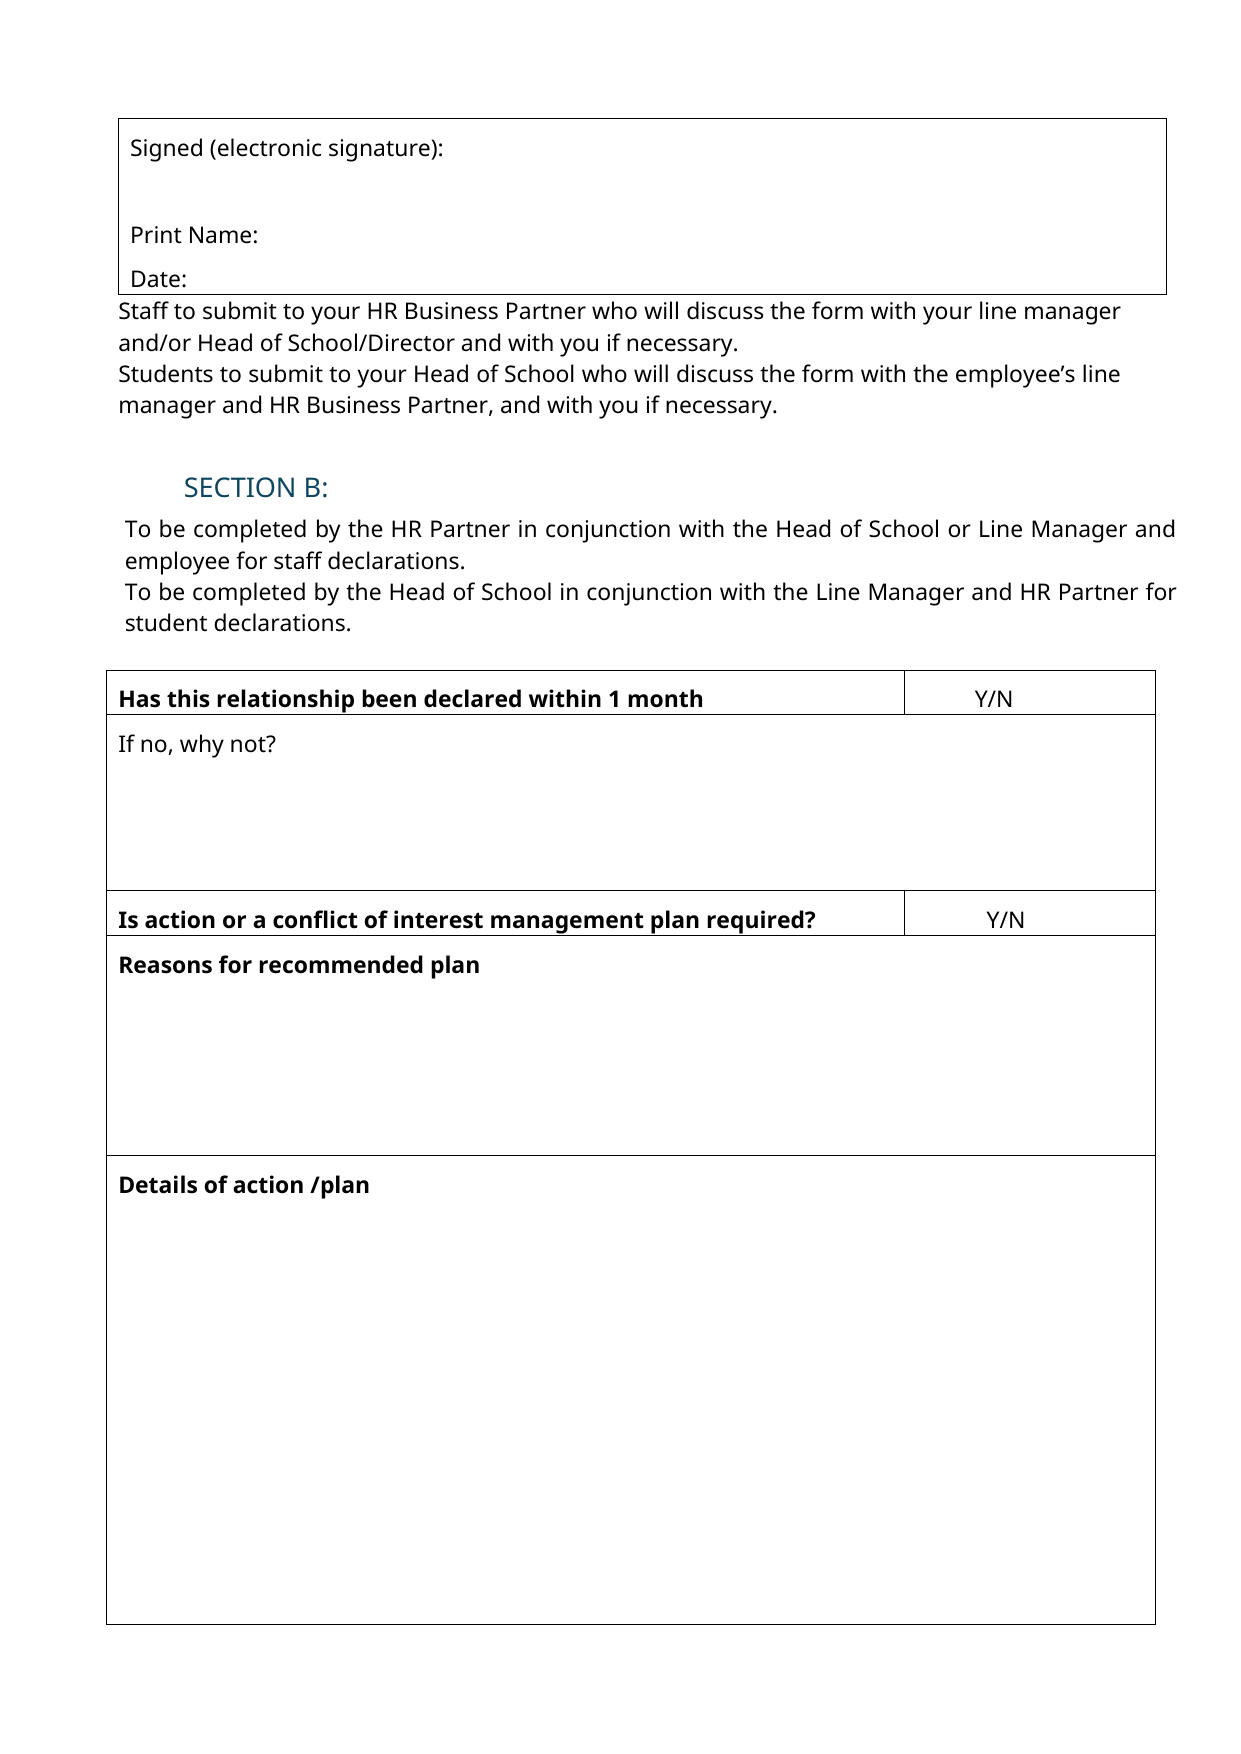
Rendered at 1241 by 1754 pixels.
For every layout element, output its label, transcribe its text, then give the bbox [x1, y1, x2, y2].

text Students to submit to your Head of School who will discuss the form with the employee’s line manager and HR Business Partner, and with you if necessary. [118, 358, 1122, 420]
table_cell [119, 119, 1166, 294]
table_cell Has this relationship been declared within 1 month [107, 671, 904, 714]
table_cell Y/N [905, 671, 1155, 714]
table_cell Y/N [905, 891, 1155, 935]
text Staff to submit to your HR Business Partner who will discuss the form with your line manager and/or Head of School/Director and with you if necessary. [118, 295, 1122, 358]
table_cell Details of action /plan [107, 1156, 1155, 1623]
table_cell Reasons for recommended plan [107, 936, 1155, 1155]
table_cell If no, why not? [107, 715, 1155, 890]
table_cell Is action or a conflict of interest management plan required? [107, 891, 904, 935]
table_header SECTION B: To be completed by the HR Partner in conjunction with the Head of School or Line Manager and employee for staff declarations. To be completed by the Head of School in conjunction with the Line Manager and HR Partner for student declarations. [116, 451, 1181, 669]
